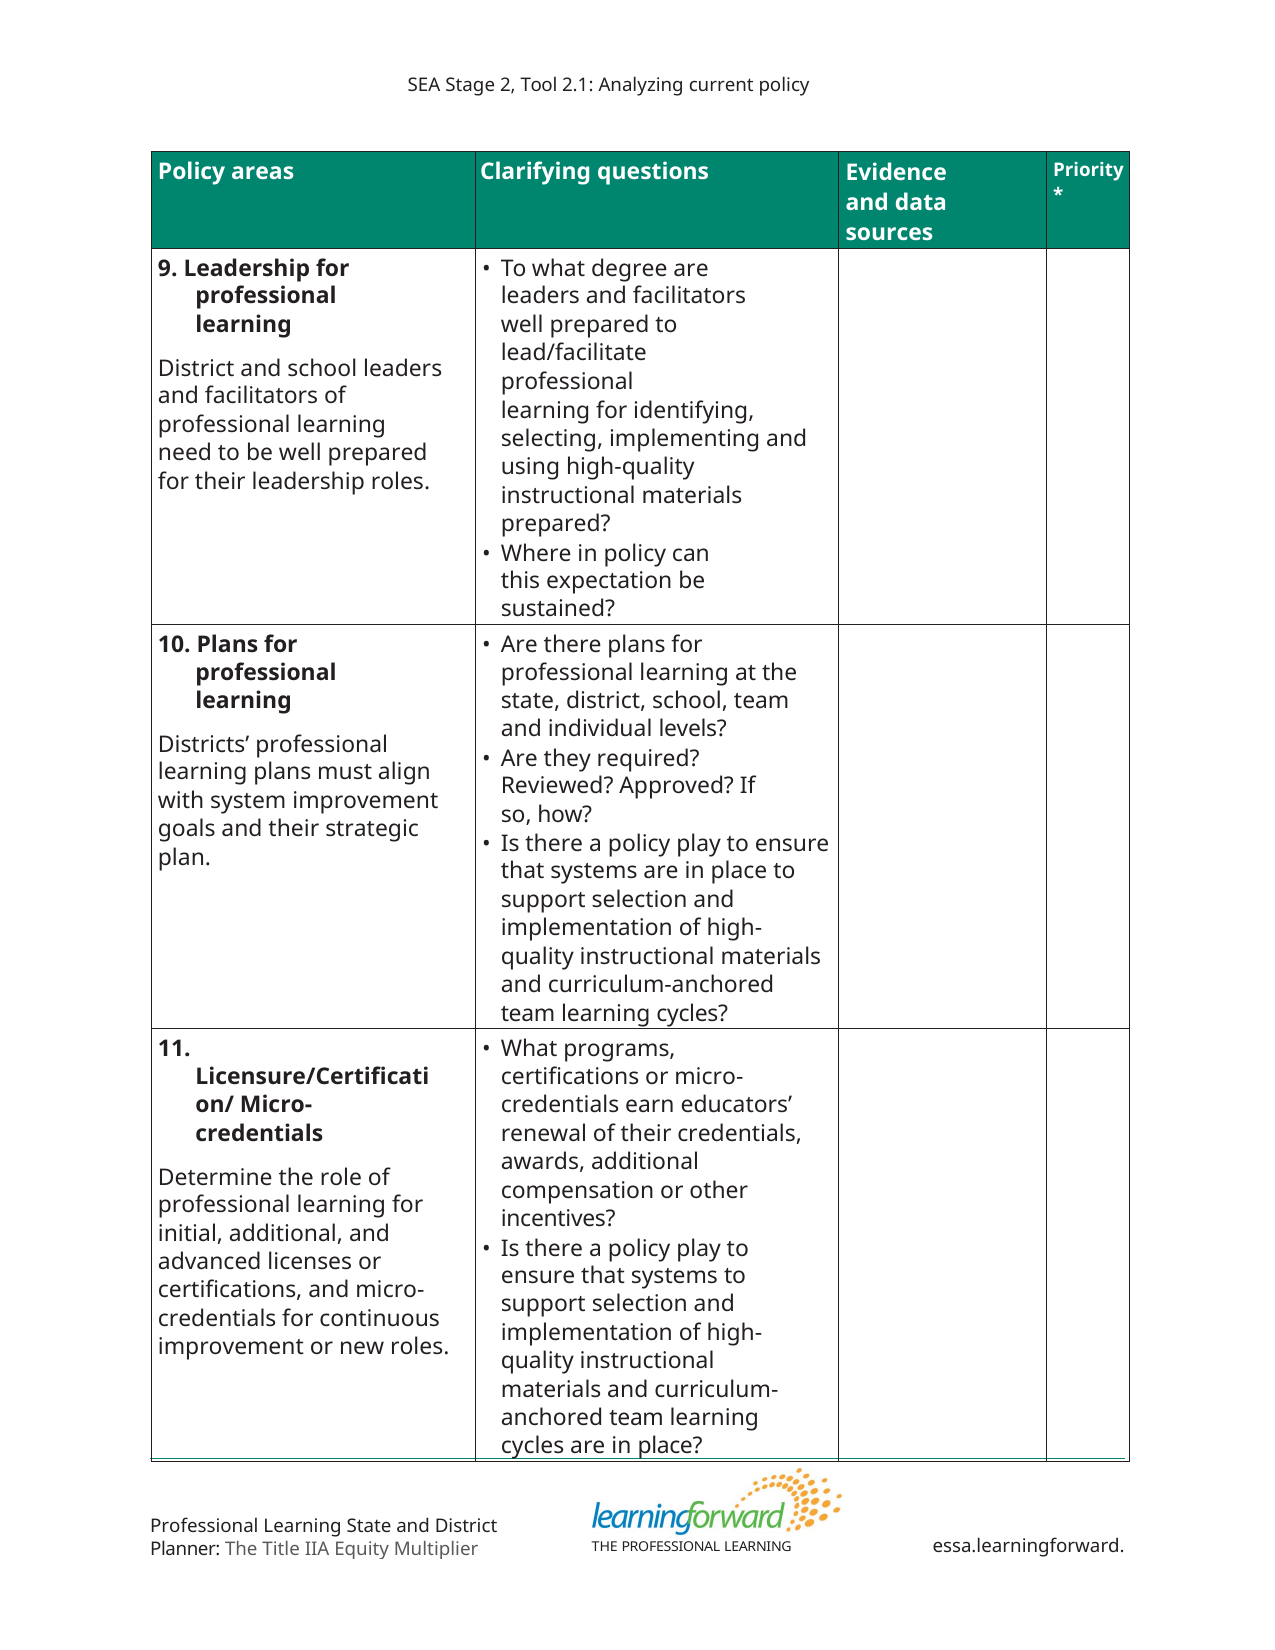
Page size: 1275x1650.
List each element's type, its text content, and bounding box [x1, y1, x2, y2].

picture [591, 1468, 842, 1539]
table_cell To what degree are leaders and facilitators well prepared to lead/facilitate professional learning for identifying, selecting, implementing and using high-quality instructional materials prepared? Where in policy can this expectation be sustained? [476, 249, 838, 623]
table_cell [839, 625, 1046, 1028]
table_cell Are there plans for professional learning at the state, district, school, team and individual levels? Are they required? Reviewed? Approved? If so, how? Is there a policy play to ensure that systems are in place to support selection and implementation of high-quality instructional materials and curriculum-anchored team learning cycles? [476, 625, 838, 1028]
table_cell [1047, 625, 1129, 1028]
table_cell [1047, 1029, 1129, 1461]
table_header Evidence and data sources [839, 152, 1046, 248]
table_cell [839, 1029, 1046, 1461]
table_cell [1047, 249, 1129, 623]
table_cell [839, 249, 1046, 623]
table_cell What programs, certifications or micro-credentials earn educators’ renewal of their credentials, awards, additional compensation or other incentives? Is there a policy play to ensure that systems to support selection and implementation of high-quality instructional materials and curriculum-anchored team learning cycles are in place? [476, 1029, 838, 1461]
table_cell 10. Plans for professional learning Districts’ professional learning plans must align with system improvement goals and their strategic plan. [152, 625, 475, 1028]
table_cell 11. Licensure/Certification/ Micro-credentials Determine the role of professional learning for initial, additional, and advanced licenses or certifications, and micro-credentials for continuous improvement or new roles. [152, 1029, 475, 1461]
table_header Policy areas [152, 152, 475, 248]
table_header Clarifying questions [476, 152, 838, 248]
table_cell 9. Leadership for professional learning District and school leaders and facilitators of professional learning need to be well prepared for their leadership roles. [152, 249, 475, 623]
table_header Priority* [1047, 152, 1129, 248]
